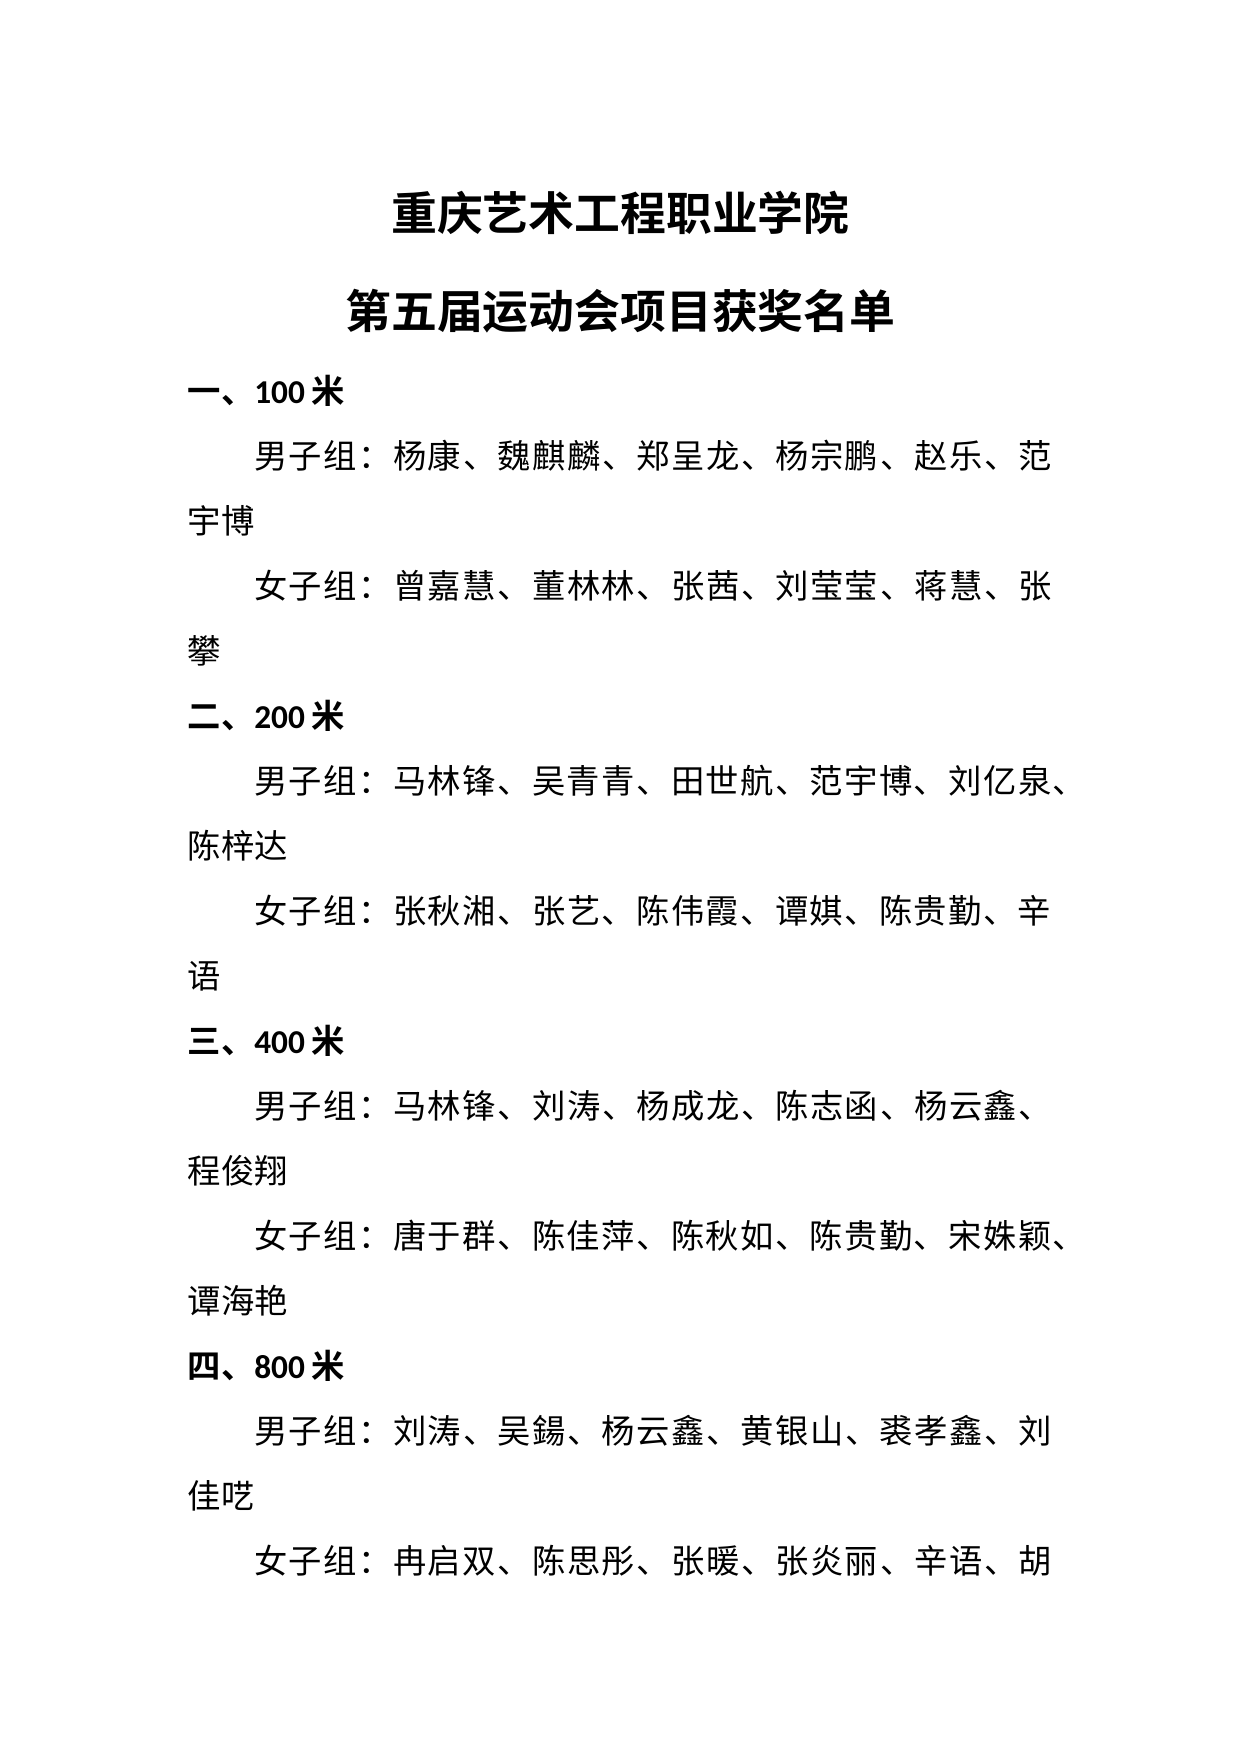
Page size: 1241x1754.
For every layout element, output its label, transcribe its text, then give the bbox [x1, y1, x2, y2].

text 重庆艺术工程职业学院 [187, 162, 1053, 259]
text 男子组：杨康、魏麒麟、郑呈龙、杨宗鹏、赵乐、范宇博 [187, 422, 1053, 552]
text 女子组：曾嘉慧、董林林、张茜、刘莹莹、蒋慧、张攀 [187, 552, 1053, 682]
text 男子组：马林锋、刘涛、杨成龙、陈志函、杨云鑫、程俊翔 [187, 1072, 1053, 1202]
text 二、200米 [187, 682, 1053, 747]
text 四、800米 [187, 1332, 1053, 1397]
text 第五届运动会项目获奖名单 [187, 259, 1053, 357]
text 女子组：唐于群、陈佳萍、陈秋如、陈贵勤、宋姝颖、谭海艳 [187, 1202, 1053, 1332]
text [187, 1527, 1053, 1592]
text 女子组：张秋湘、张艺、陈伟霞、谭娸、陈贵勤、辛语 [187, 877, 1053, 1007]
text 男子组：刘涛、吴鍚、杨云鑫、黄银山、裘孝鑫、刘佳呓 [187, 1397, 1053, 1527]
text 一、100米 [187, 357, 1053, 422]
text 三、400米 [187, 1007, 1053, 1072]
text 男子组：马林锋、吴青青、田世航、范宇博、刘亿泉、陈梓达 [187, 747, 1053, 877]
